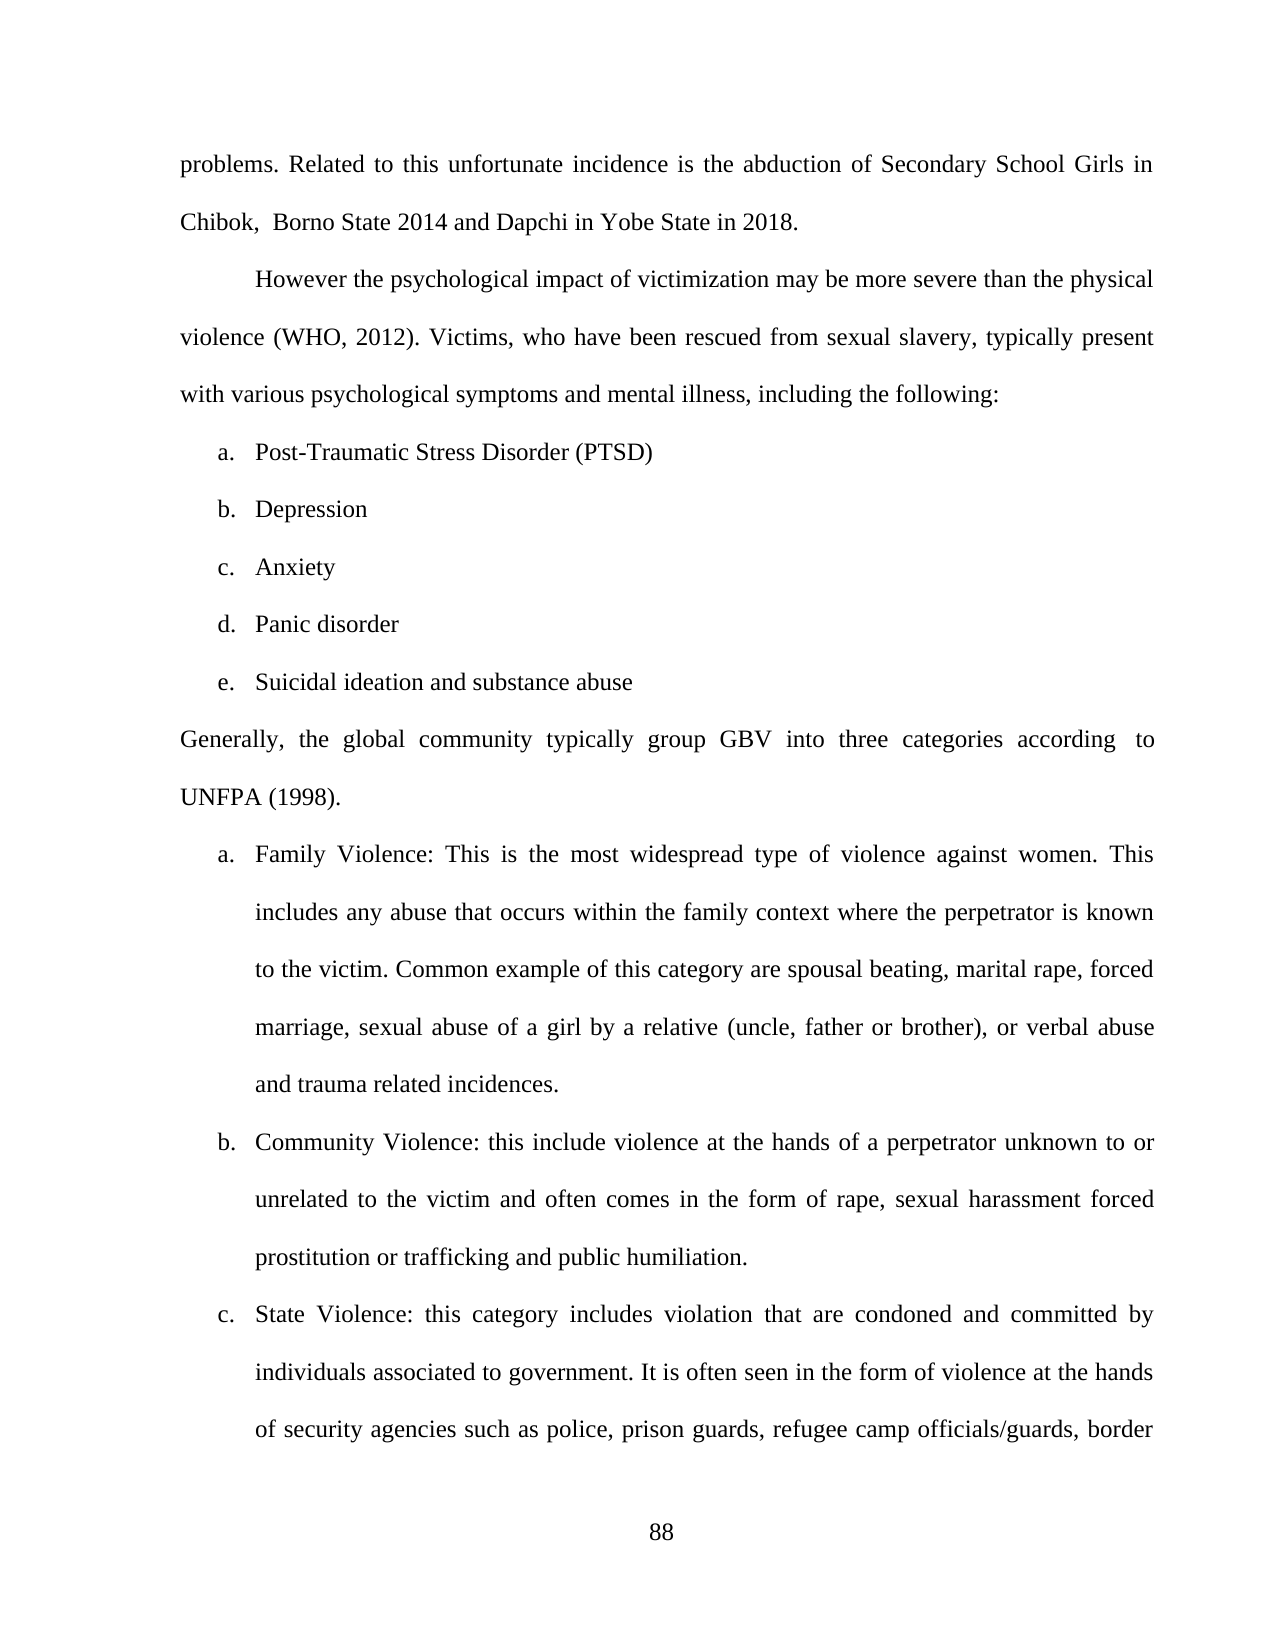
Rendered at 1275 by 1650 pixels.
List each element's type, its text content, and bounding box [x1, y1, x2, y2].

list Suicidal ideation and substance abuse [217, 667, 1248, 696]
list State Violence: this category includes violation that are condoned and committed by individuals associated to government. It is often seen in the form of violence at the hands of security agencies such as police, prison guards, refugee camp officials/guards, border [217, 1299, 1155, 1443]
list Anxiety [217, 552, 1248, 581]
text However the psychological impact of victimization may be more severe than the physical violence (WHO, 2012). Victims, who have been rescued from sexual slavery, typically present with various psychological symptoms and mental illness, including the following: [180, 264, 1155, 408]
list Family Violence: This is the most widespread type of violence against women. This includes any abuse that occurs within the family context where the perpetrator is known to the victim. Common example of this category are spousal beating, marital rape, forced marriage, sexual abuse of a girl by a relative (uncle, father or brother), or verbal abuse and trauma related incidences. [217, 839, 1155, 1098]
text Generally, the global community typically group GBV into three categories according to UNFPA (1998). [180, 724, 1155, 811]
list Depression [217, 494, 1248, 523]
list Post-Traumatic Stress Disorder (PTSD) [217, 437, 1248, 465]
list Community Violence: this include violence at the hands of a perpetrator unknown to or unrelated to the victim and often comes in the form of rape, sexual harassment forced prostitution or trafficking and public humiliation. [217, 1127, 1156, 1271]
list Panic disorder [217, 609, 1248, 638]
text problems. Related to this unfortunate incidence is the abduction of Secondary School Girls in Chibok, Borno State 2014 and Dapchi in Yobe State in 2018. [180, 149, 1155, 235]
